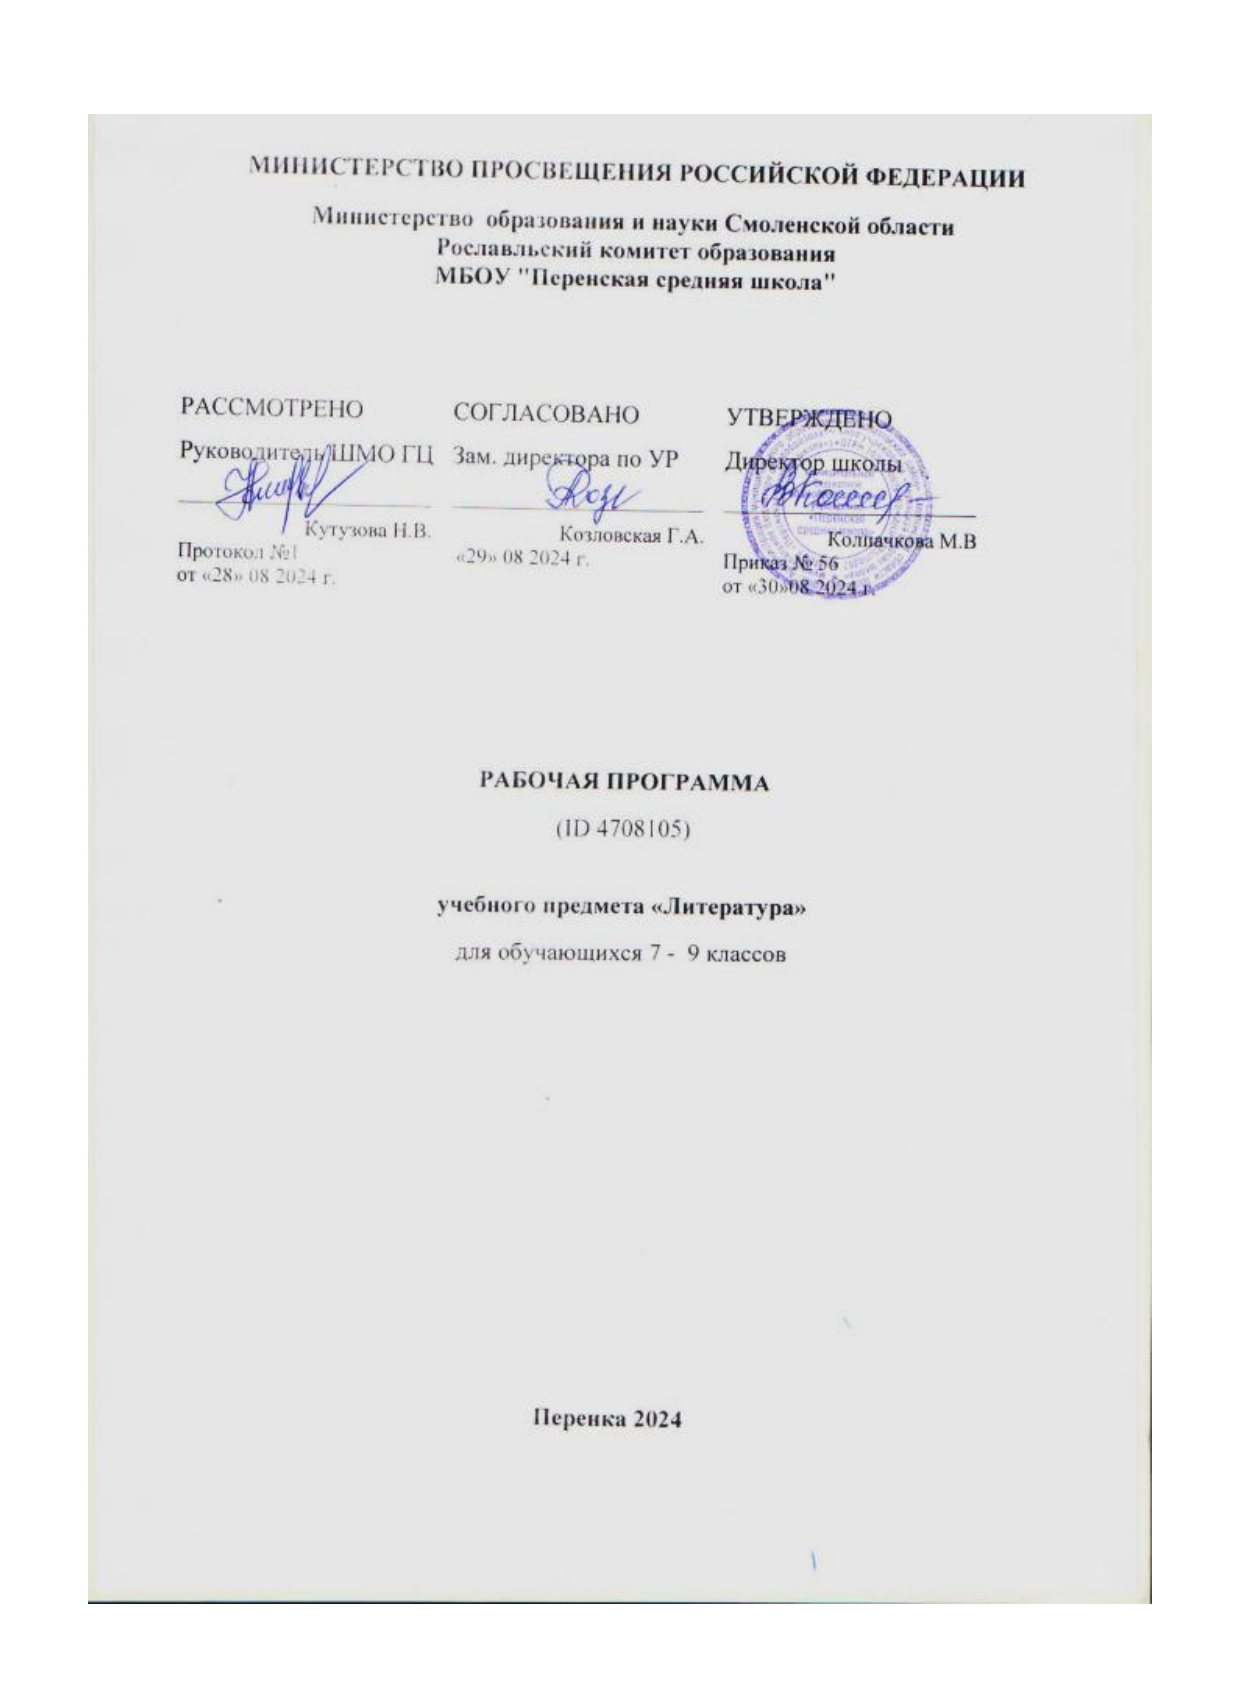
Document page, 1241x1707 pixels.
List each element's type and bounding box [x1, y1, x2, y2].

picture [88, 114, 1152, 1604]
